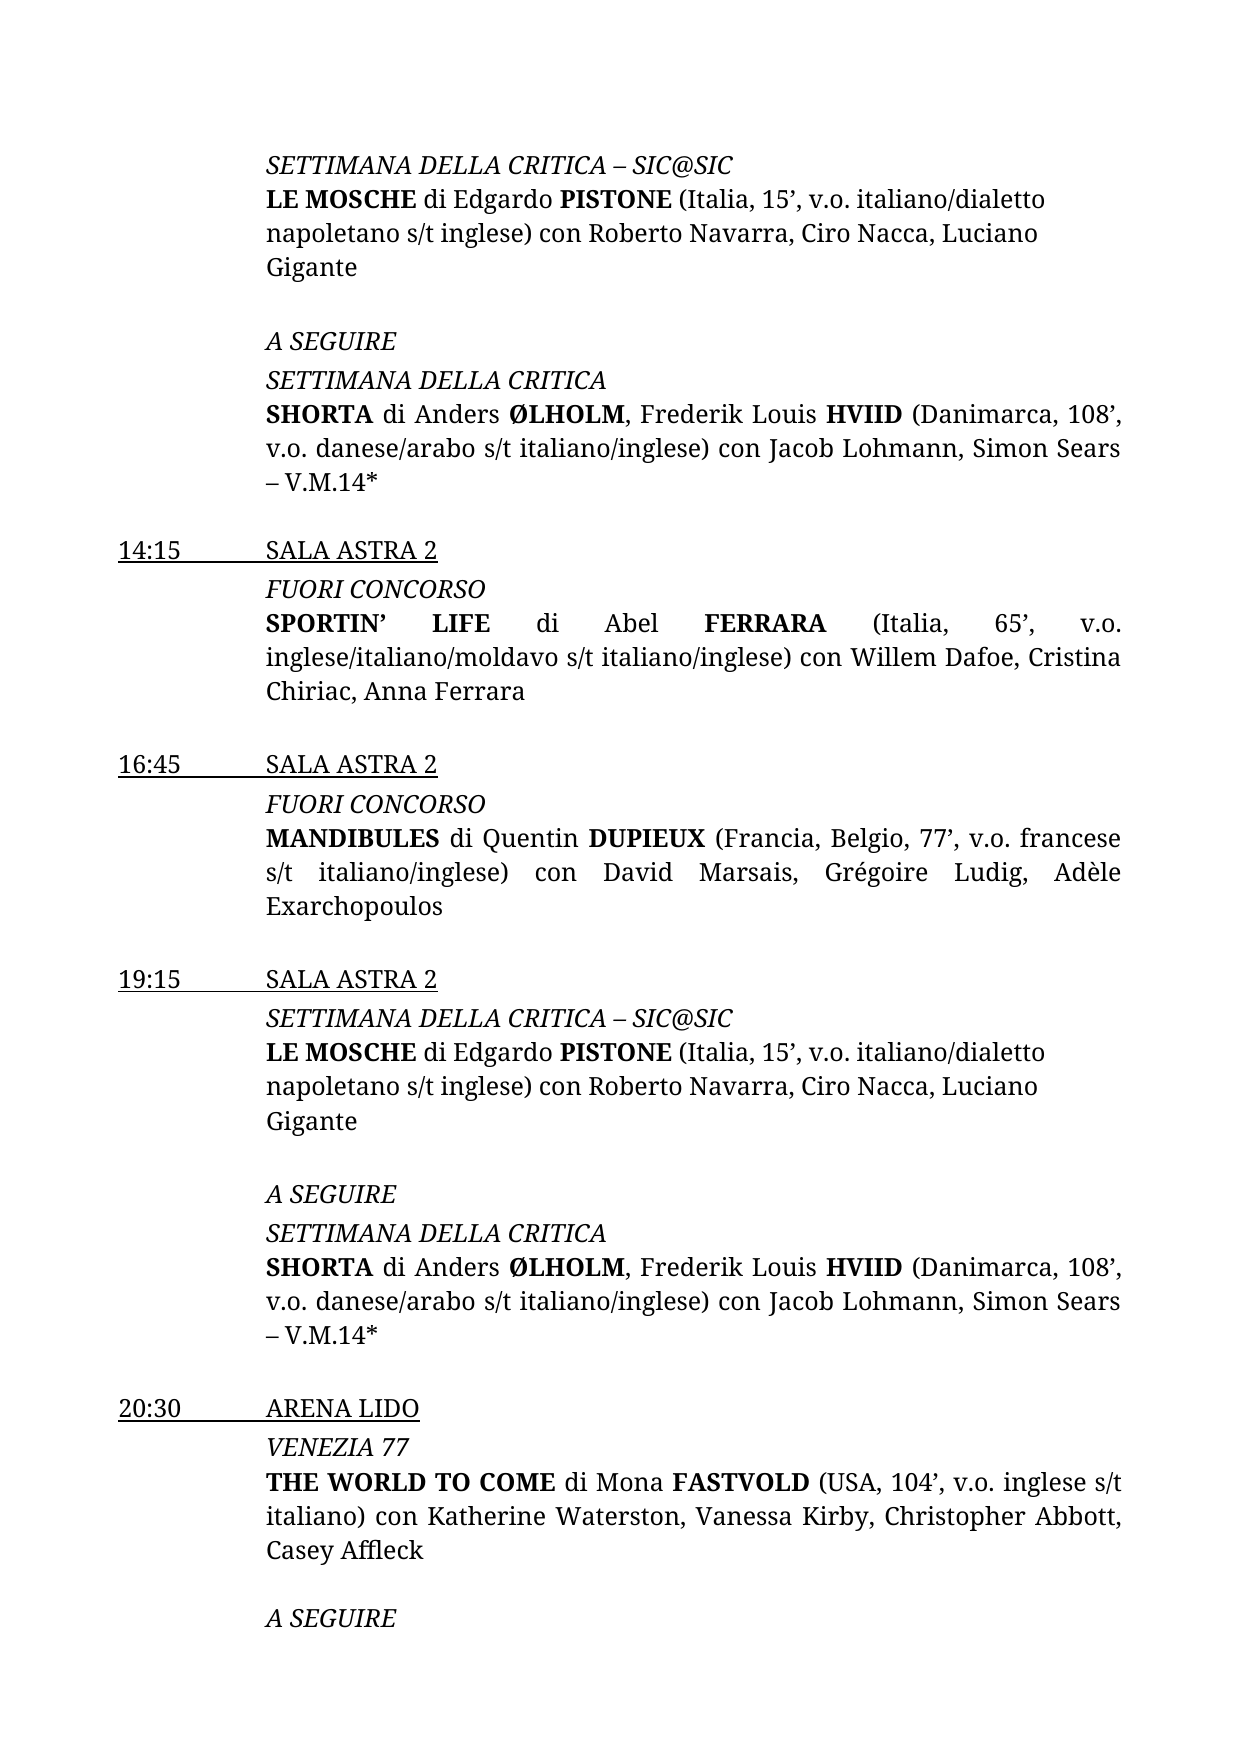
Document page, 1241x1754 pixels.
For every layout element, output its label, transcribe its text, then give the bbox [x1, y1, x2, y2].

text SPORTIN’ LIFE di Abel FERRARA (Italia, 65’, v.o. inglese/italiano/moldavo s/t italiano/inglese) con Willem Dafoe, Cristina Chiriac, Anna Ferrara [266, 606, 1122, 708]
text MANDIBULES di Quentin DUPIEUX (Francia, Belgio, 77’, v.o. francese s/t italiano/inglese) con David Marsais, Grégoire Ludig, Adèle Exarchopoulos [266, 820, 1122, 923]
text FUORI CONCORSO [266, 572, 1122, 606]
text A SEGUIRE [266, 323, 1122, 357]
text 16:45 SALA ASTRA 2 [118, 747, 1122, 781]
text LE MOSCHE di Edgardo PISTONE (Italia, 15’, v.o. italiano/dialetto napoletano s/t inglese) con Roberto Navarra, Ciro Nacca, Luciano Gigante [266, 182, 1122, 284]
text THE WORLD TO COME di Mona FASTVOLD (USA, 104’, v.o. inglese s/t italiano) con Katherine Waterston, Vanessa Kirby, Christopher Abbott, Casey Affleck [266, 1464, 1122, 1566]
text SETTIMANA DELLA CRITICA – SIC@SIC [266, 1001, 1122, 1035]
text SETTIMANA DELLA CRITICA [266, 1216, 1122, 1249]
text VENEZIA 77 [192, 1430, 1122, 1464]
text A SEGUIRE [266, 1176, 1122, 1210]
text FUORI CONCORSO [266, 786, 1122, 820]
text LE MOSCHE di Edgardo PISTONE (Italia, 15’, v.o. italiano/dialetto napoletano s/t inglese) con Roberto Navarra, Ciro Nacca, Luciano Gigante [266, 1035, 1122, 1137]
text SETTIMANA DELLA CRITICA [266, 362, 1122, 396]
text 19:15 SALA ASTRA 2 [118, 962, 1122, 996]
text SHORTA di Anders ØLHOLM, Frederik Louis HVIID (Danimarca, 108’, v.o. danese/arabo s/t italiano/inglese) con Jacob Lohmann, Simon Sears – V.M.14* [266, 1249, 1122, 1352]
text 14:15 SALA ASTRA 2 [118, 533, 1122, 567]
text 20:30 ARENA LIDO [118, 1391, 1122, 1425]
text SHORTA di Anders ØLHOLM, Frederik Louis HVIID (Danimarca, 108’, v.o. danese/arabo s/t italiano/inglese) con Jacob Lohmann, Simon Sears – V.M.14* [266, 396, 1122, 498]
text SETTIMANA DELLA CRITICA – SIC@SIC [266, 148, 1122, 182]
text A SEGUIRE [266, 1600, 1122, 1634]
